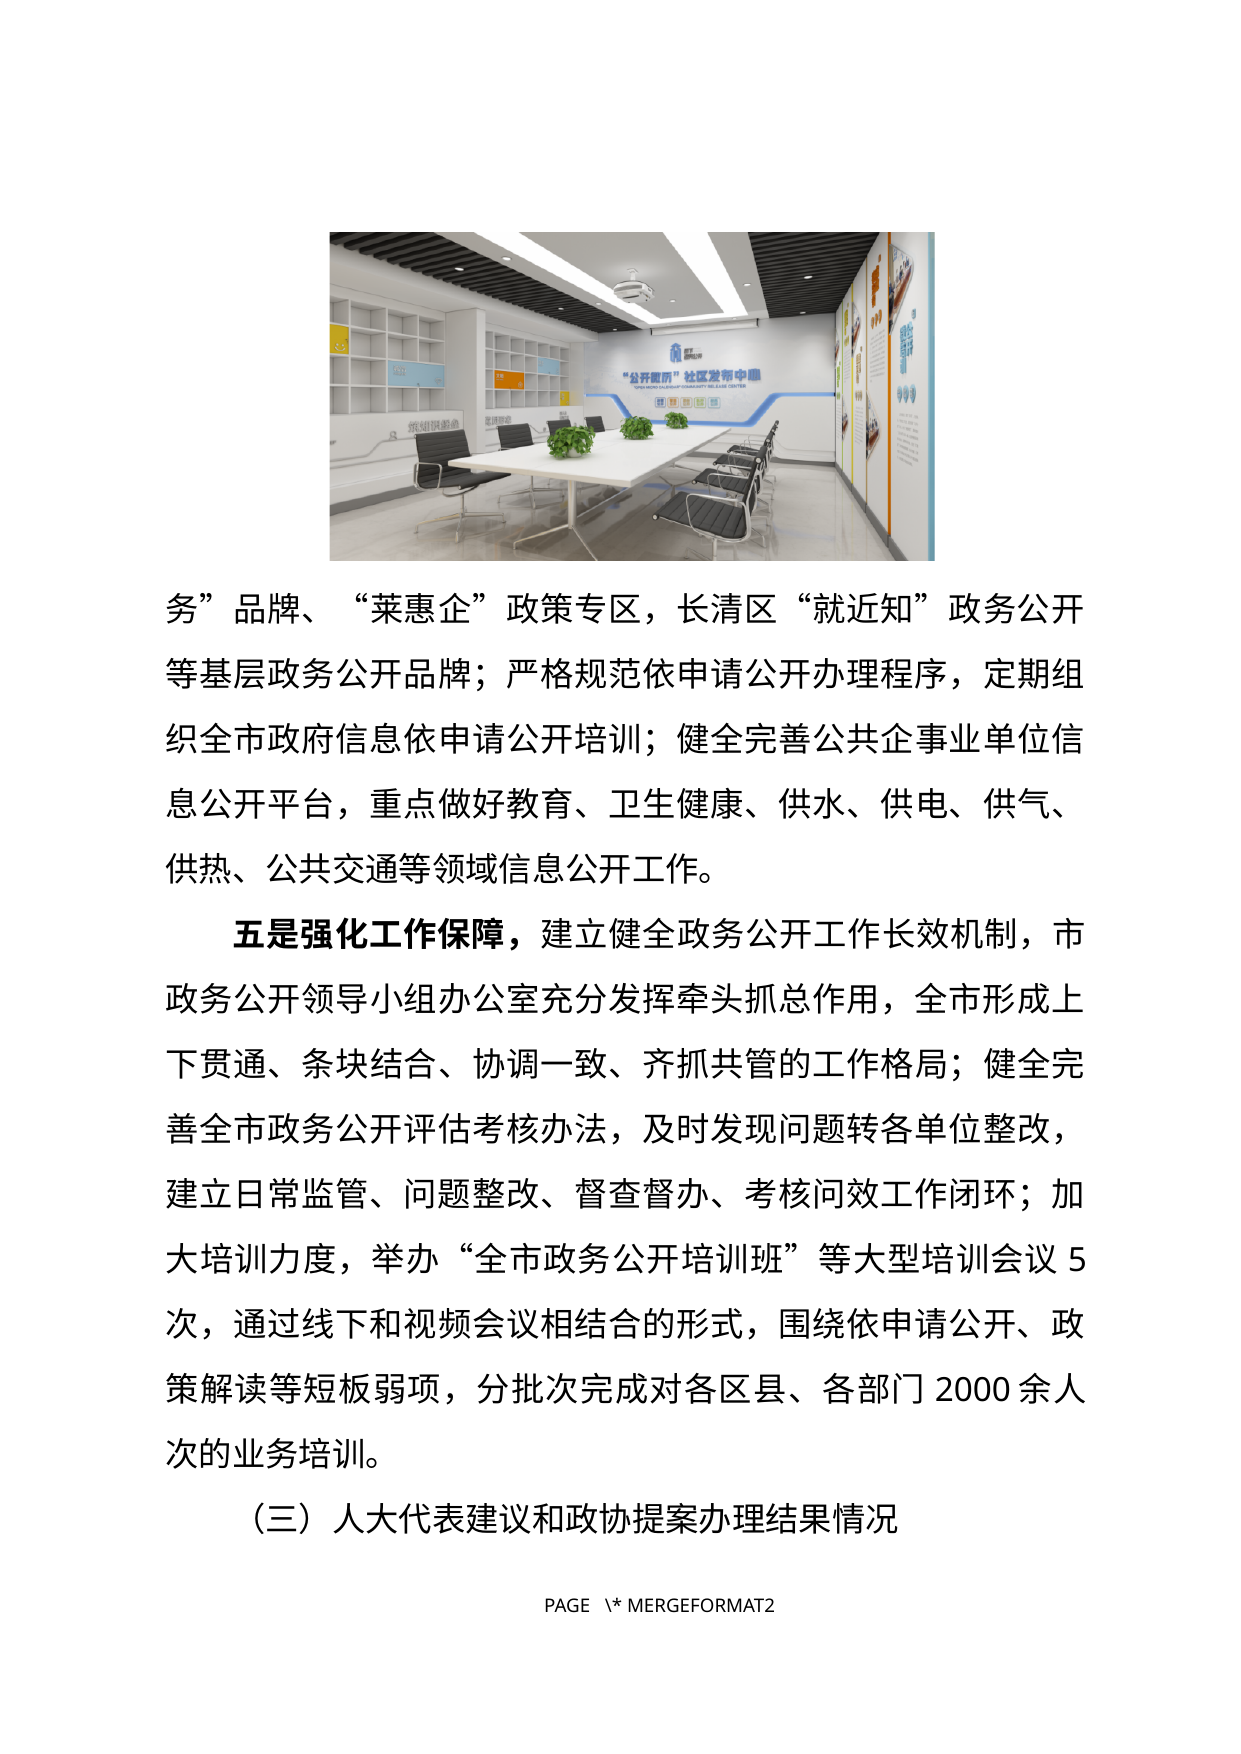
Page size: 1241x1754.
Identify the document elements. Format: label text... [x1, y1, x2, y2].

text 五是强化工作保障，建立健全政务公开工作长效机制，市政务公开领导小组办公室充分发挥牵头抓总作用，全市形成上下贯通、条块结合、协调一致、齐抓共管的工作格局；健全完善全市政务公开评估考核办法，及时发现问题转各单位整改，建立日常监管、问题整改、督查督办、考核问效工作闭环；加大培训力度，举办“全市政务公开培训班”等大型培训会议5次，通过线下和视频会议相结合的形式，围绕依申请公开、政策解读等短板弱项，分批次完成对各区县、各部门2000余人次的业务培训。 [165, 899, 1087, 1484]
picture [329, 232, 935, 561]
text （三）人大代表建议和政协提案办理结果情况 [165, 1484, 1087, 1549]
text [165, 217, 1087, 899]
